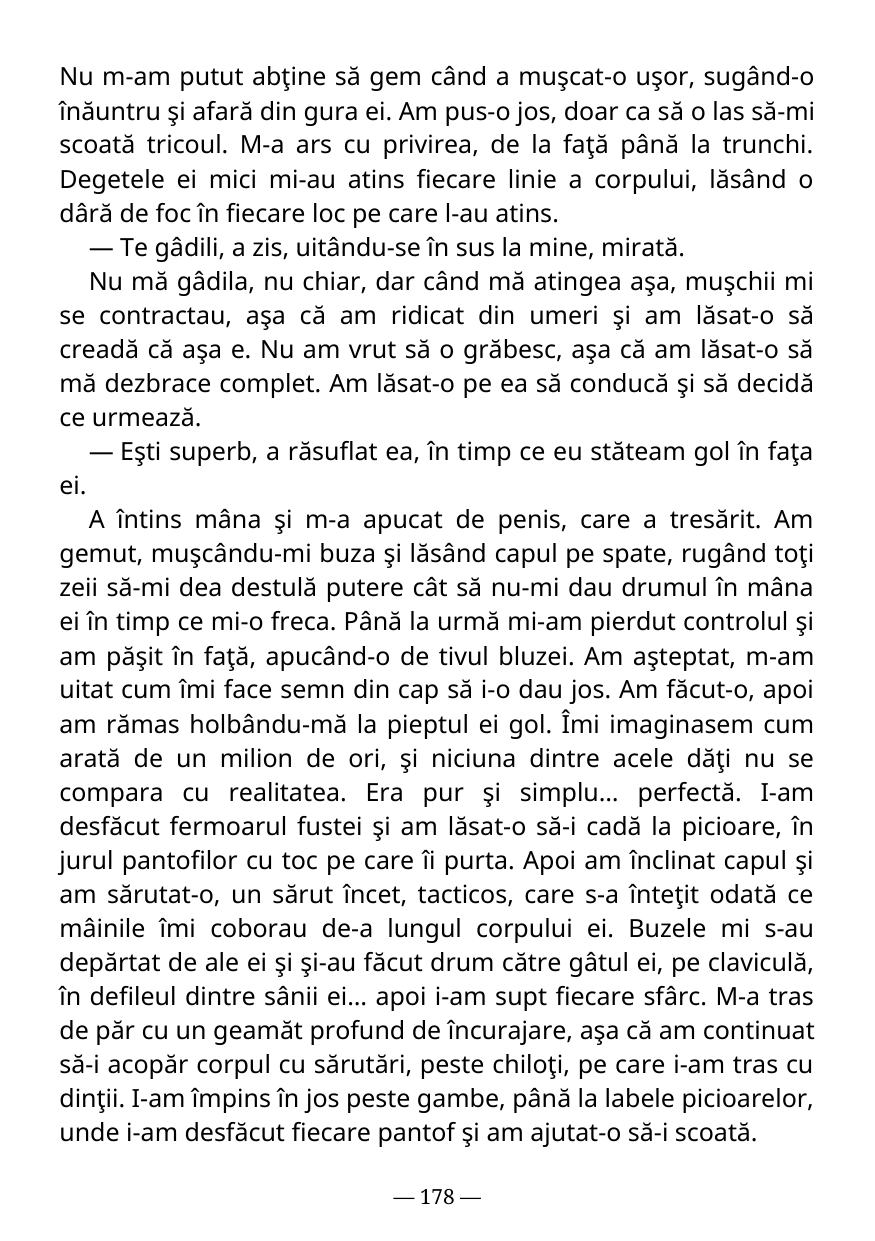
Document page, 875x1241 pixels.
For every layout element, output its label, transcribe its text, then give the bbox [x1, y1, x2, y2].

text — Eşti superb, a răsuflat ea, în timp ce eu stăteam gol în faţa ei. [59, 434, 815, 502]
text A întins mâna şi m-a apucat de penis, care a tresărit. Am gemut, muşcându-mi buza şi lăsând capul pe spate, rugând toţi zeii să-mi dea destulă putere cât să nu-mi dau drumul în mâna ei în timp ce mi-o freca. Până la urmă mi-am pierdut controlul şi am păşit în faţă, apucând-o de tivul bluzei. Am aşteptat, m-am uitat cum îmi face semn din cap să i-o dau jos. Am făcut-o, apoi am rămas holbându-mă la pieptul ei gol. Îmi imaginasem cum arată de un milion de ori, şi niciuna dintre acele dăţi nu se compara cu realitatea. Era pur şi simplu… perfectă. I-am desfăcut fermoarul fustei şi am lăsat-o să-i cadă la picioare, în jurul pantofilor cu toc pe care îi purta. Apoi am înclinat capul şi am sărutat-o, un sărut încet, tacticos, care s-a înteţit odată ce mâinile îmi coborau de-a lungul corpului ei. Buzele mi s-au depărtat de ale ei şi şi-au făcut drum către gâtul ei, pe claviculă, în defileul dintre sânii ei… apoi i-am supt fiecare sfârc. M-a tras de păr cu un geamăt profund de încurajare, aşa că am continuat să-i acopăr corpul cu sărutări, peste chiloţi, pe care i-am tras cu dinţii. I-am împins în jos peste gambe, până la labele picioarelor, unde i-am desfăcut fiecare pantof şi am ajutat-o să-i scoată. [59, 502, 815, 1149]
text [59, 59, 815, 229]
text Nu mă gâdila, nu chiar, dar când mă atingea aşa, muşchii mi se contractau, aşa că am ridicat din umeri şi am lăsat-o să creadă că aşa e. Nu am vrut să o grăbesc, aşa că am lăsat-o să mă dezbrace complet. Am lăsat-o pe ea să conducă şi să decidă ce urmează. [59, 263, 815, 434]
text — Te gâdili, a zis, uitându-se în sus la mine, mirată. [59, 229, 815, 263]
